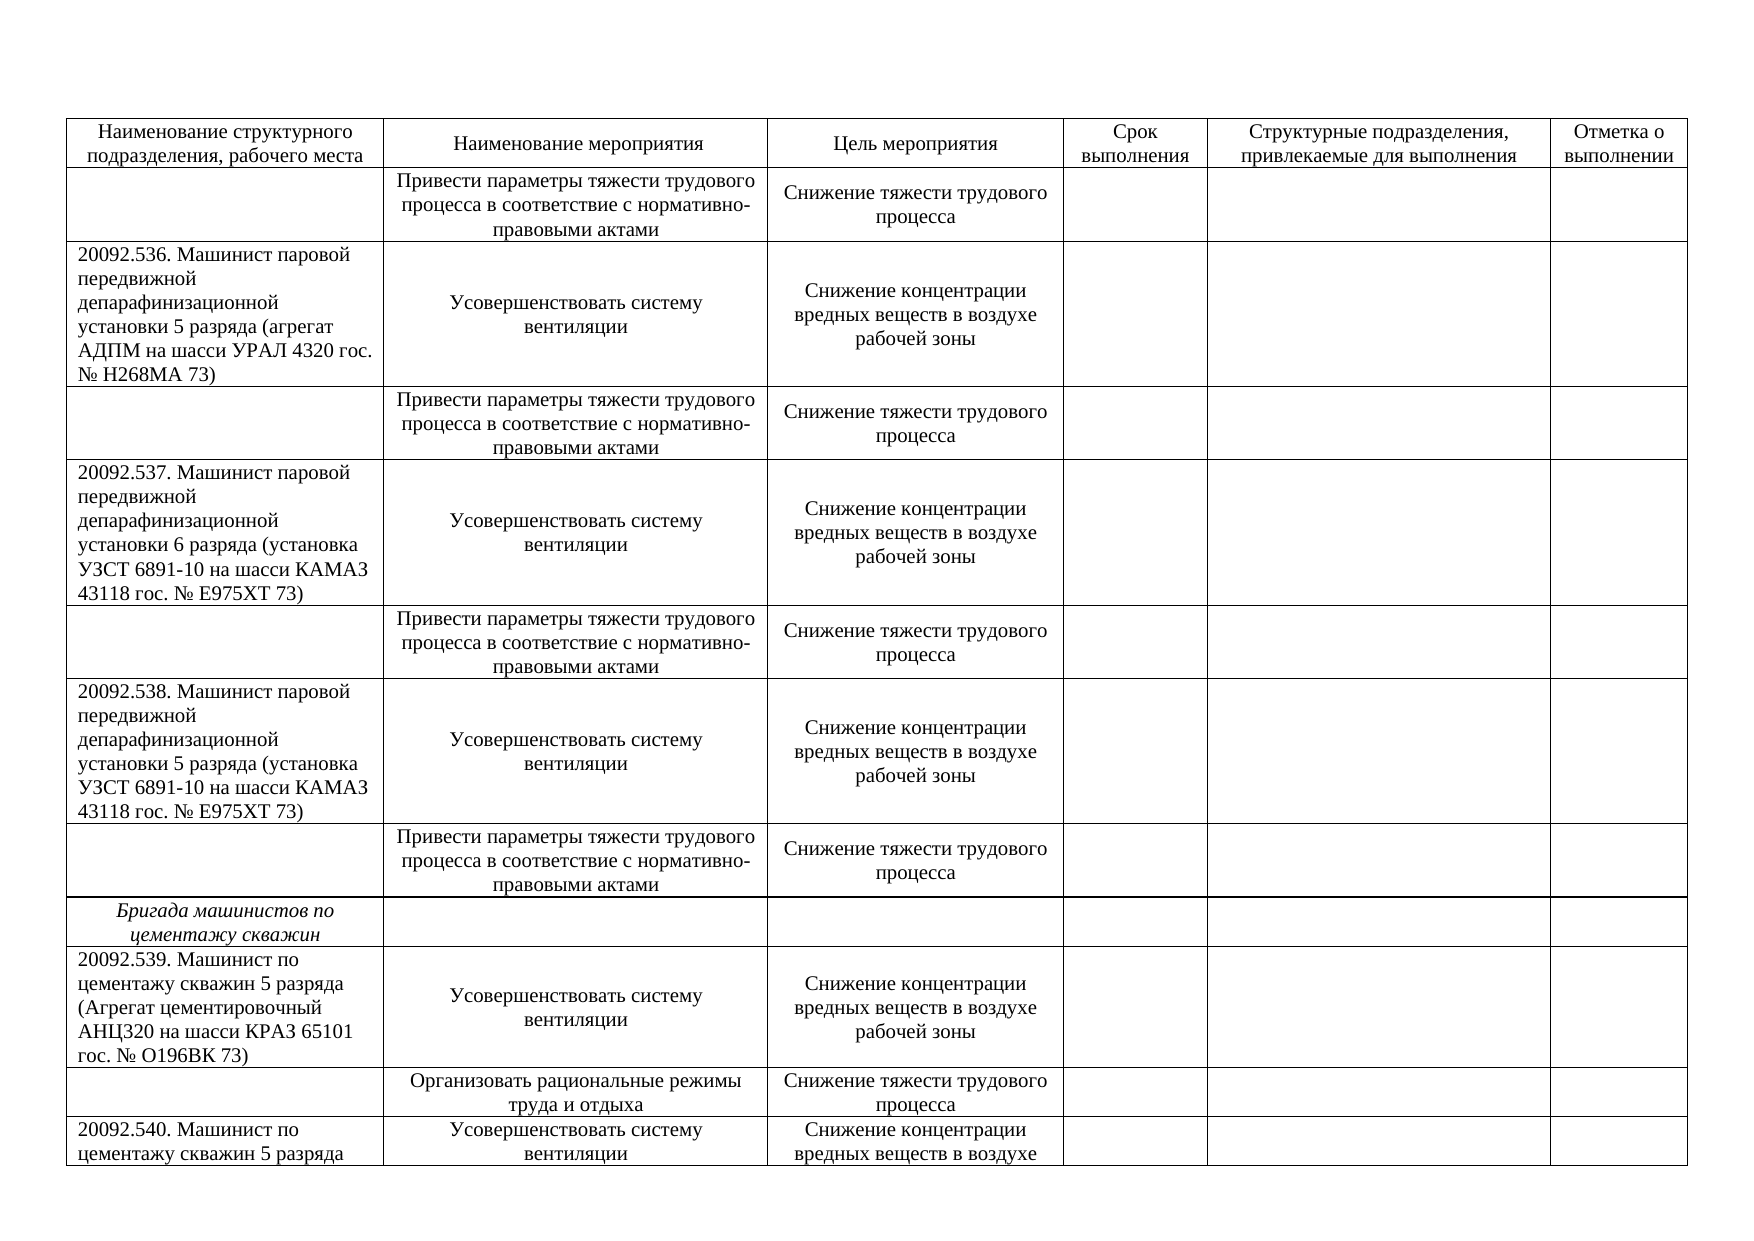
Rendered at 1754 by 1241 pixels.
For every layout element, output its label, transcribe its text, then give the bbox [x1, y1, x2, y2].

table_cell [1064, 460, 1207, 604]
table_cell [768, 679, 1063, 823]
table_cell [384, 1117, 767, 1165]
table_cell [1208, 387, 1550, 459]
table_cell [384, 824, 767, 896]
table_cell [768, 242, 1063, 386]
table_header Срок выполнения [1064, 119, 1207, 167]
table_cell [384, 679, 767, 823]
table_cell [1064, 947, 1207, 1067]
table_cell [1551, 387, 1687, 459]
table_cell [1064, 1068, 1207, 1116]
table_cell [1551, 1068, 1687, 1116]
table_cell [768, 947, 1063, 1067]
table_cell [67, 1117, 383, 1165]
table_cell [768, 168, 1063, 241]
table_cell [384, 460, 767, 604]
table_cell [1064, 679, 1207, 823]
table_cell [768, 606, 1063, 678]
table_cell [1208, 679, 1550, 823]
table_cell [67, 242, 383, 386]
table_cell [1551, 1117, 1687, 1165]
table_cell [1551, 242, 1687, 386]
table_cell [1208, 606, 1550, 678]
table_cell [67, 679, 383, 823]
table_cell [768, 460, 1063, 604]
table_header Наименование мероприятия [384, 119, 767, 167]
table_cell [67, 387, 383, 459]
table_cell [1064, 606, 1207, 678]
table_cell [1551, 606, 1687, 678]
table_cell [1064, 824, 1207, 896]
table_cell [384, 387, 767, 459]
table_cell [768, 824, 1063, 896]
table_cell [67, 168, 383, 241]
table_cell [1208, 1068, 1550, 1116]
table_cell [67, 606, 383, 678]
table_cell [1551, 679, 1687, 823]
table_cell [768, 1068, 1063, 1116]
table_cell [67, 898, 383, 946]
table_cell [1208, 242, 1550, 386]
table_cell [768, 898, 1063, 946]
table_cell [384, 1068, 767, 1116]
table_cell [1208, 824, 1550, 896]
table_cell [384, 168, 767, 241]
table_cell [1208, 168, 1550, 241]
table_header Структурные подразделения, привлекаемые для выполнения [1208, 119, 1550, 167]
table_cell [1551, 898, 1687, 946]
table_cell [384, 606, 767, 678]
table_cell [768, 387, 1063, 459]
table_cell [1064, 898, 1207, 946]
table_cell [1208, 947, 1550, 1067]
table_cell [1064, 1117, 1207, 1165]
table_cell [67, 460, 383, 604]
table_header Наименование структурного подразделения, рабочего места [67, 119, 383, 167]
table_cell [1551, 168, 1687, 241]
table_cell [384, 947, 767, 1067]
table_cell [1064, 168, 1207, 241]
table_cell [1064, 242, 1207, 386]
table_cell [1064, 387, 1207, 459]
table_header Цель мероприятия [768, 119, 1063, 167]
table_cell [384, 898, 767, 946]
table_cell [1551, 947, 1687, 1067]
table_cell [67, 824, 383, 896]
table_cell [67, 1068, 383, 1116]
table_header Отметка о выполнении [1551, 119, 1687, 167]
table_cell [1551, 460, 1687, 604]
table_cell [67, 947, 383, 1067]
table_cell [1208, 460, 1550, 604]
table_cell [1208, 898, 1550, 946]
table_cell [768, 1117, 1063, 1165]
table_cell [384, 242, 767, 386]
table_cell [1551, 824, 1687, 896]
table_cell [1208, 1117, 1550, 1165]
